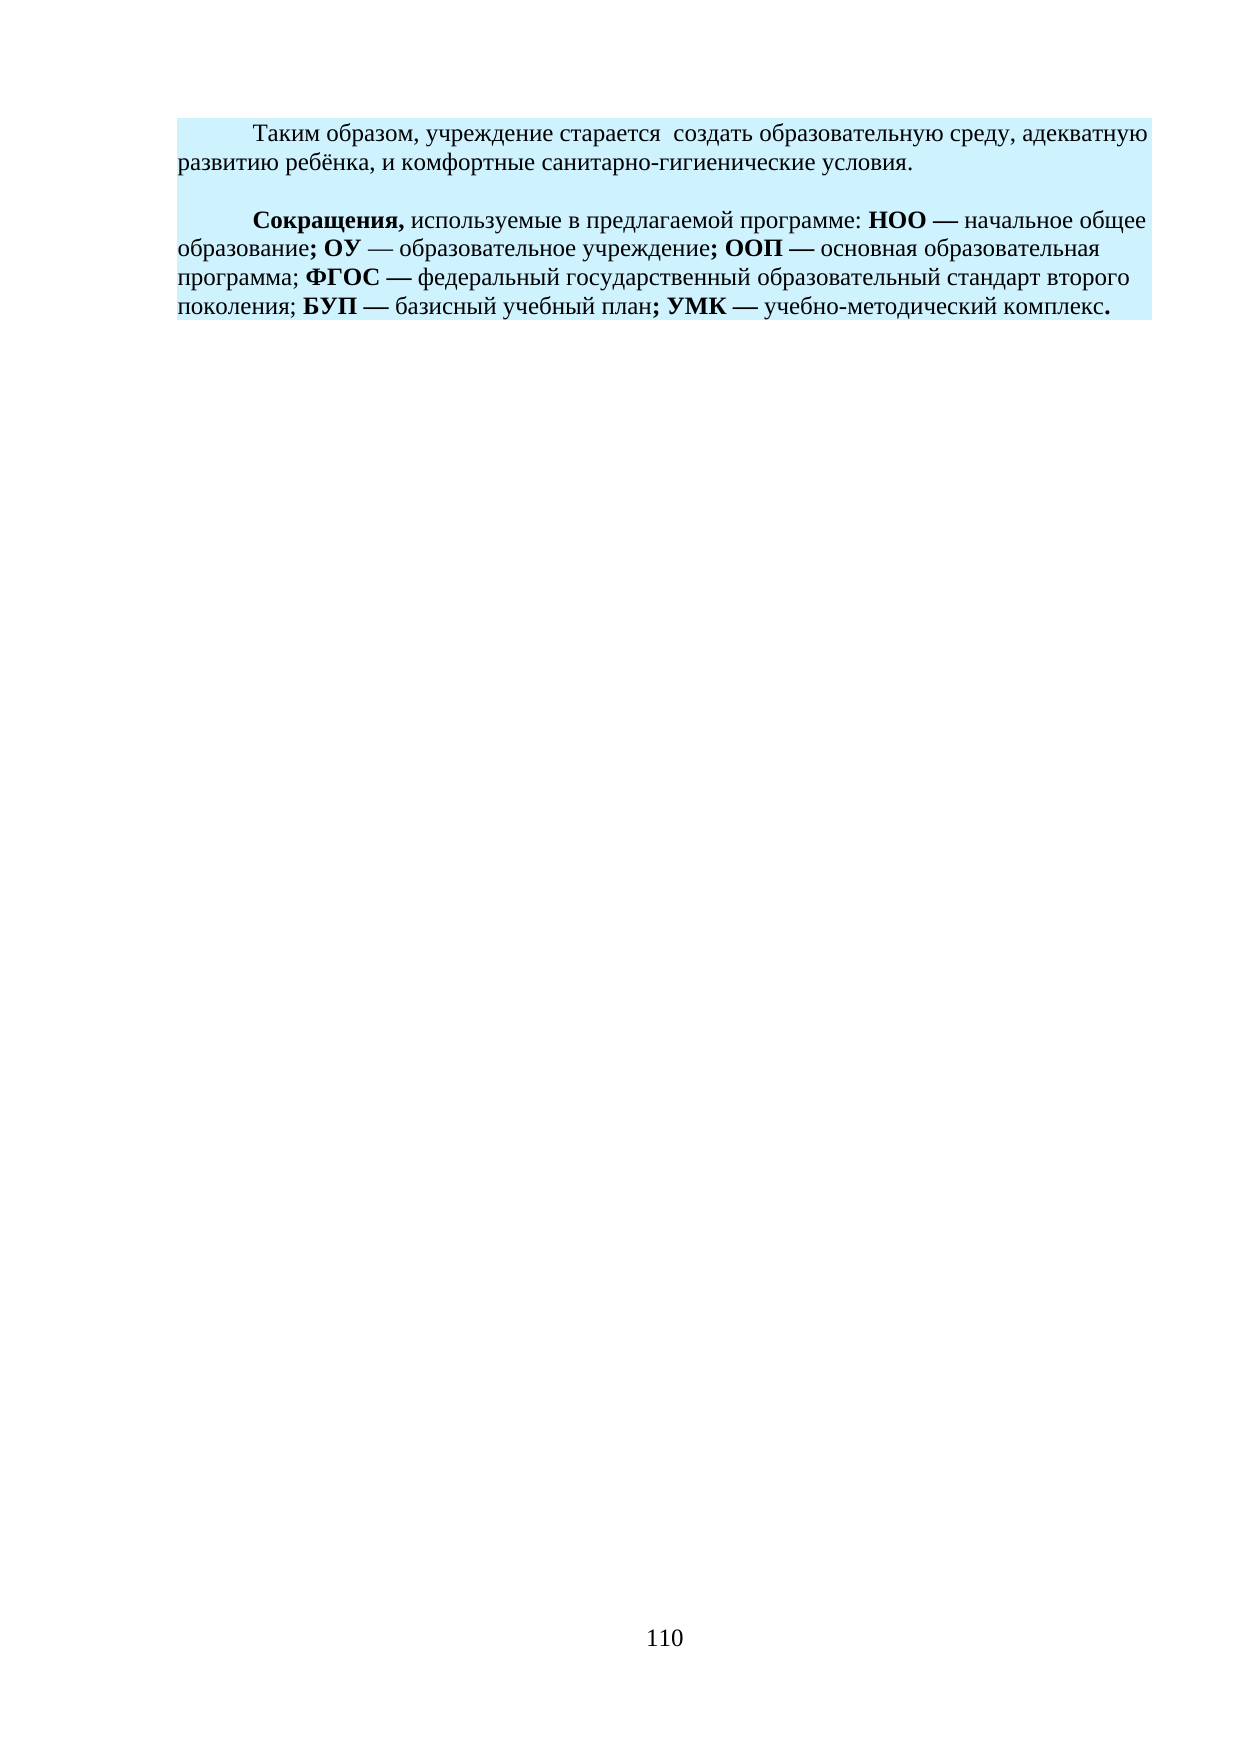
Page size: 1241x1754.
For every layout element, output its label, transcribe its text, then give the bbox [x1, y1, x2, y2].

text Таким образом, учреждение старается создать образовательную среду, адекватную развитию ребёнка, и комфортные санитарно-гигиенические условия. [177, 118, 1152, 176]
text Сокращения, используемые в предлагаемой программе: НОО — начальное общее образование; ОУ — образовательное учреждение; ООП — основная образовательная программа; ФГОС — федеральный государственный образовательный стандарт второго поколения; БУП — базисный учебный план; УМК — учебно-методический комплекс. [177, 205, 1152, 320]
